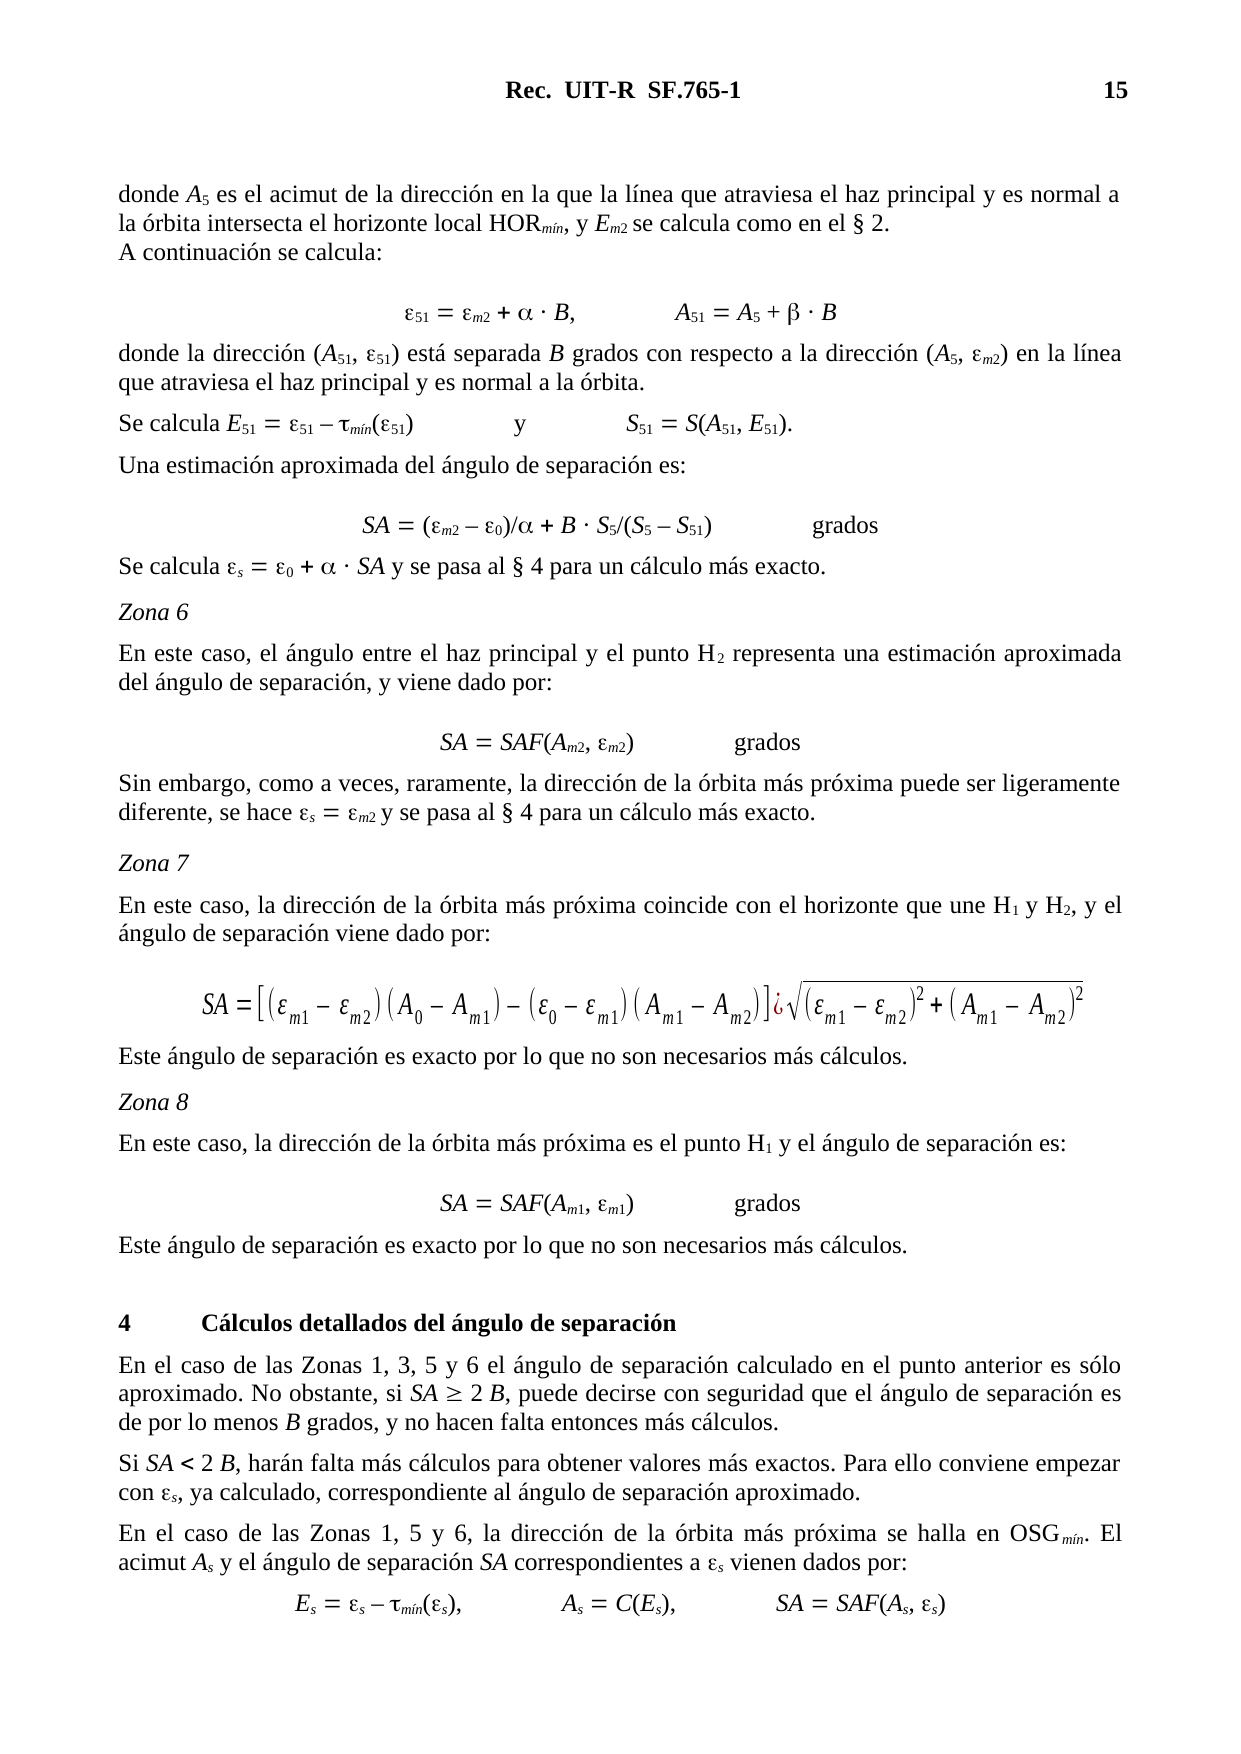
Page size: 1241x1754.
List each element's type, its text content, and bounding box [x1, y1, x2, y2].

subtitle Zona 6 [118, 597, 1122, 626]
text Se calcula s  0  · SA y se pasa al § 4 para un cálculo más exacto. [118, 551, 1122, 580]
subtitle Zona 7 [118, 848, 1122, 877]
text En el caso de las Zonas 1, 5 y 6, la dirección de la órbita más próxima se halla en OSGmín. El acimut As y el ángulo de separación SA correspondientes a s vienen dados por: [118, 1518, 1122, 1576]
text SA  (m2 – 0)/  B · S5/(S5 – S51) grados [118, 510, 1122, 539]
text SA  SAF(Am2, m2) grados [118, 727, 1122, 756]
text Es  s – mín(s), As  C(Es), SA  SAF(As, s) [118, 1588, 1122, 1624]
text Una estimación aproximada del ángulo de separación es: [118, 450, 1122, 478]
text SA  SAF(Am1, m1) grados [118, 1188, 1122, 1217]
subtitle 4 Cálculos detallados del ángulo de separación [118, 1308, 1122, 1337]
subtitle Zona 8 [118, 1087, 1122, 1116]
text A continuación se calcula: [118, 237, 1122, 266]
text Sin embargo, como a veces, raramente, la dirección de la órbita más próxima puede ser ligeramente diferente, se hace s  m2 y se pasa al § 4 para un cálculo más exacto. [118, 768, 1122, 832]
text Se calcula E51  51 – mín(51) y S51  S(A51, E51). [118, 408, 1122, 437]
text En este caso, el ángulo entre el haz principal y el punto H2 representa una estimación aproximada del ángulo de separación, y viene dado por: [118, 638, 1122, 696]
text En el caso de las Zonas 1, 3, 5 y 6 el ángulo de separación calculado en el punto anterior es sólo aproximado. No obstante, si SA  2 B, puede decirse con seguridad que el ángulo de separación es de por lo menos B grados, y no hacen falta entonces más cálculos. [118, 1350, 1122, 1436]
text Este ángulo de separación es exacto por lo que no son necesarios más cálculos. [118, 1230, 1122, 1258]
text En este caso, la dirección de la órbita más próxima es el punto H1 y el ángulo de separación es: [118, 1128, 1122, 1157]
text 51  m2  · B, A51  A5 + · B [118, 297, 1122, 326]
text Este ángulo de separación es exacto por lo que no son necesarios más cálculos. [118, 1041, 1122, 1070]
text donde la dirección (A51, 51) está separada B grados con respecto a la dirección (A5, m2) en la línea que atraviesa el haz principal y es normal a la órbita. [118, 338, 1122, 396]
text Si SA  2 B, harán falta más cálculos para obtener valores más exactos. Para ello conviene empezar con s, ya calculado, correspondiente al ángulo de separación aproximado. [118, 1448, 1122, 1506]
text donde A5 es el acimut de la dirección en la que la línea que atraviesa el haz principal y es normal a la órbita intersecta el horizonte local HORmín, y Em2 se calcula como en el § 2. [118, 179, 1122, 237]
text En este caso, la dirección de la órbita más próxima coincide con el horizonte que une H1 y H2, y el ángulo de separación viene dado por: [118, 890, 1122, 947]
